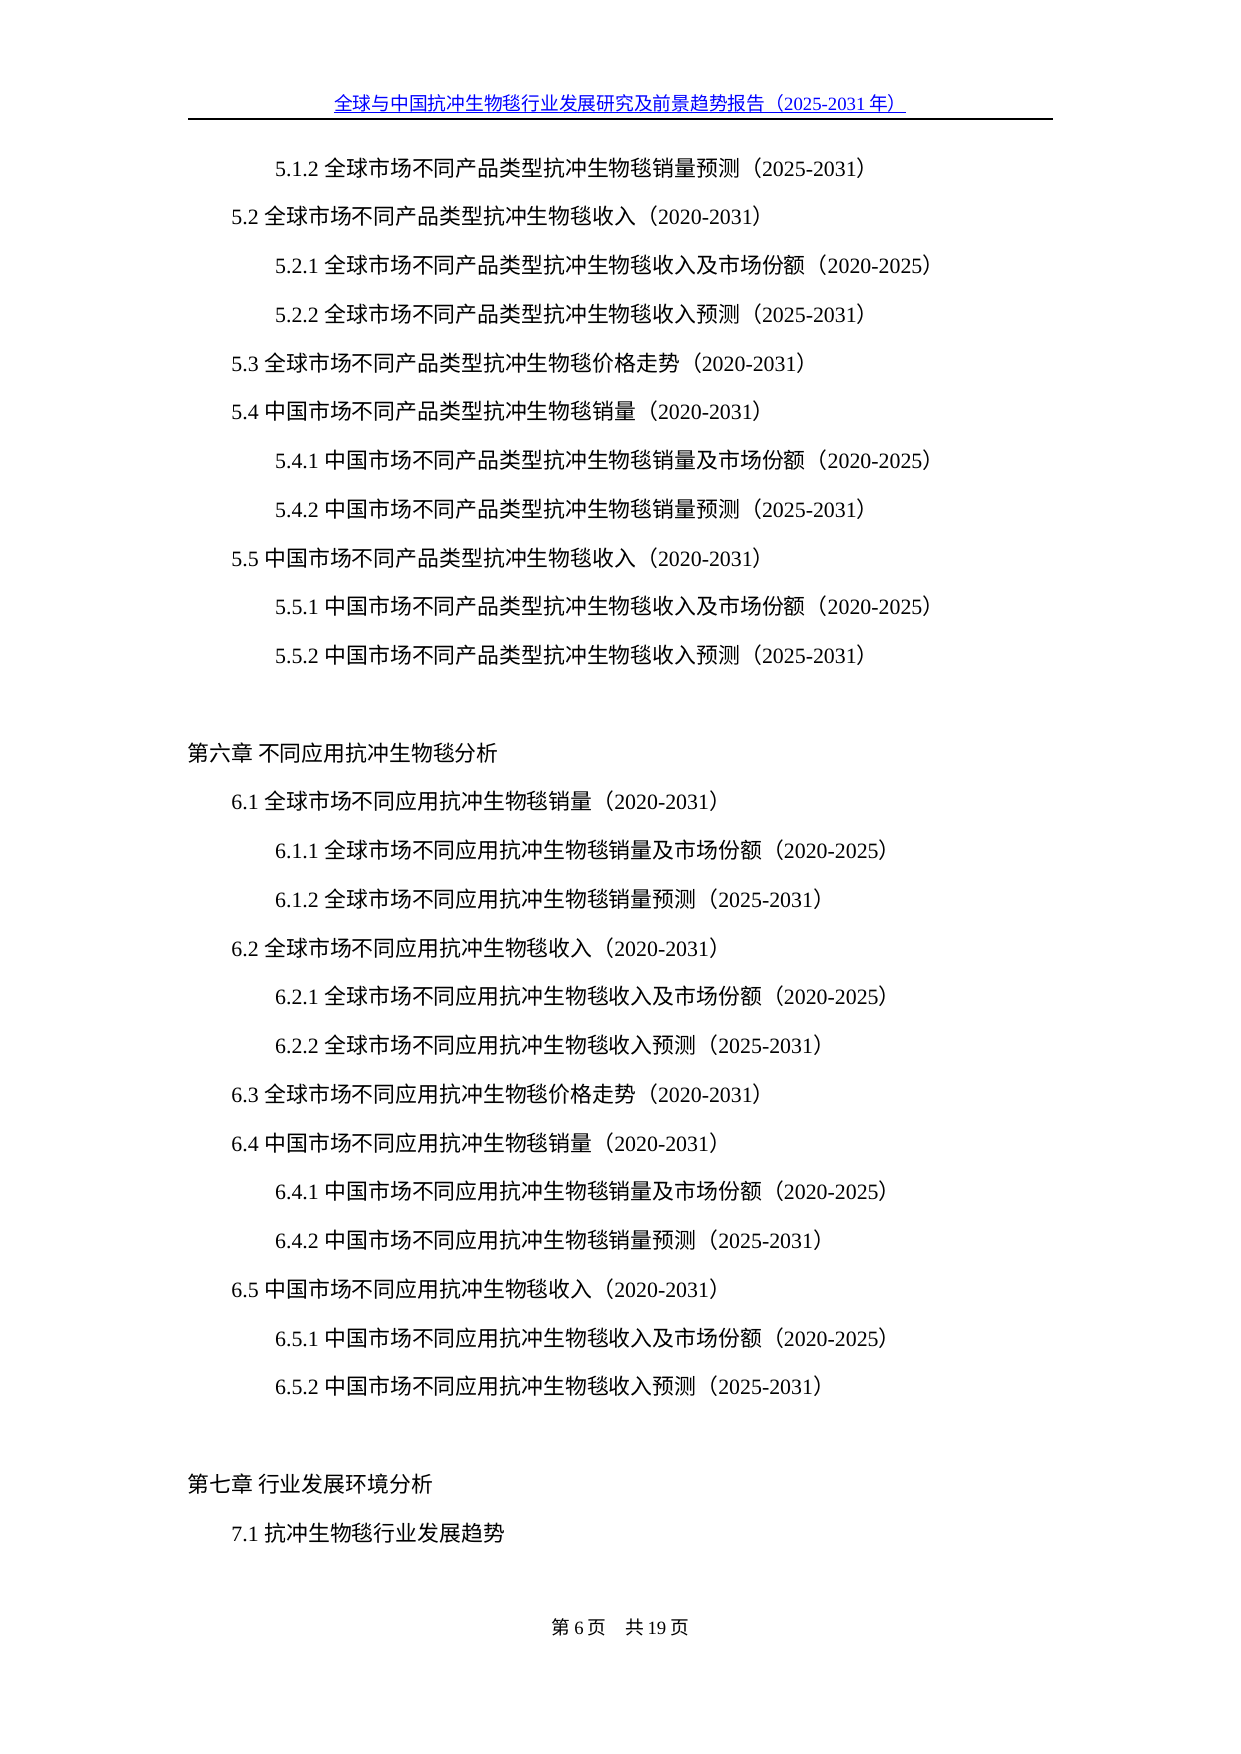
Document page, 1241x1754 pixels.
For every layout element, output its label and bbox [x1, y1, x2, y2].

text [187, 150, 1053, 1548]
